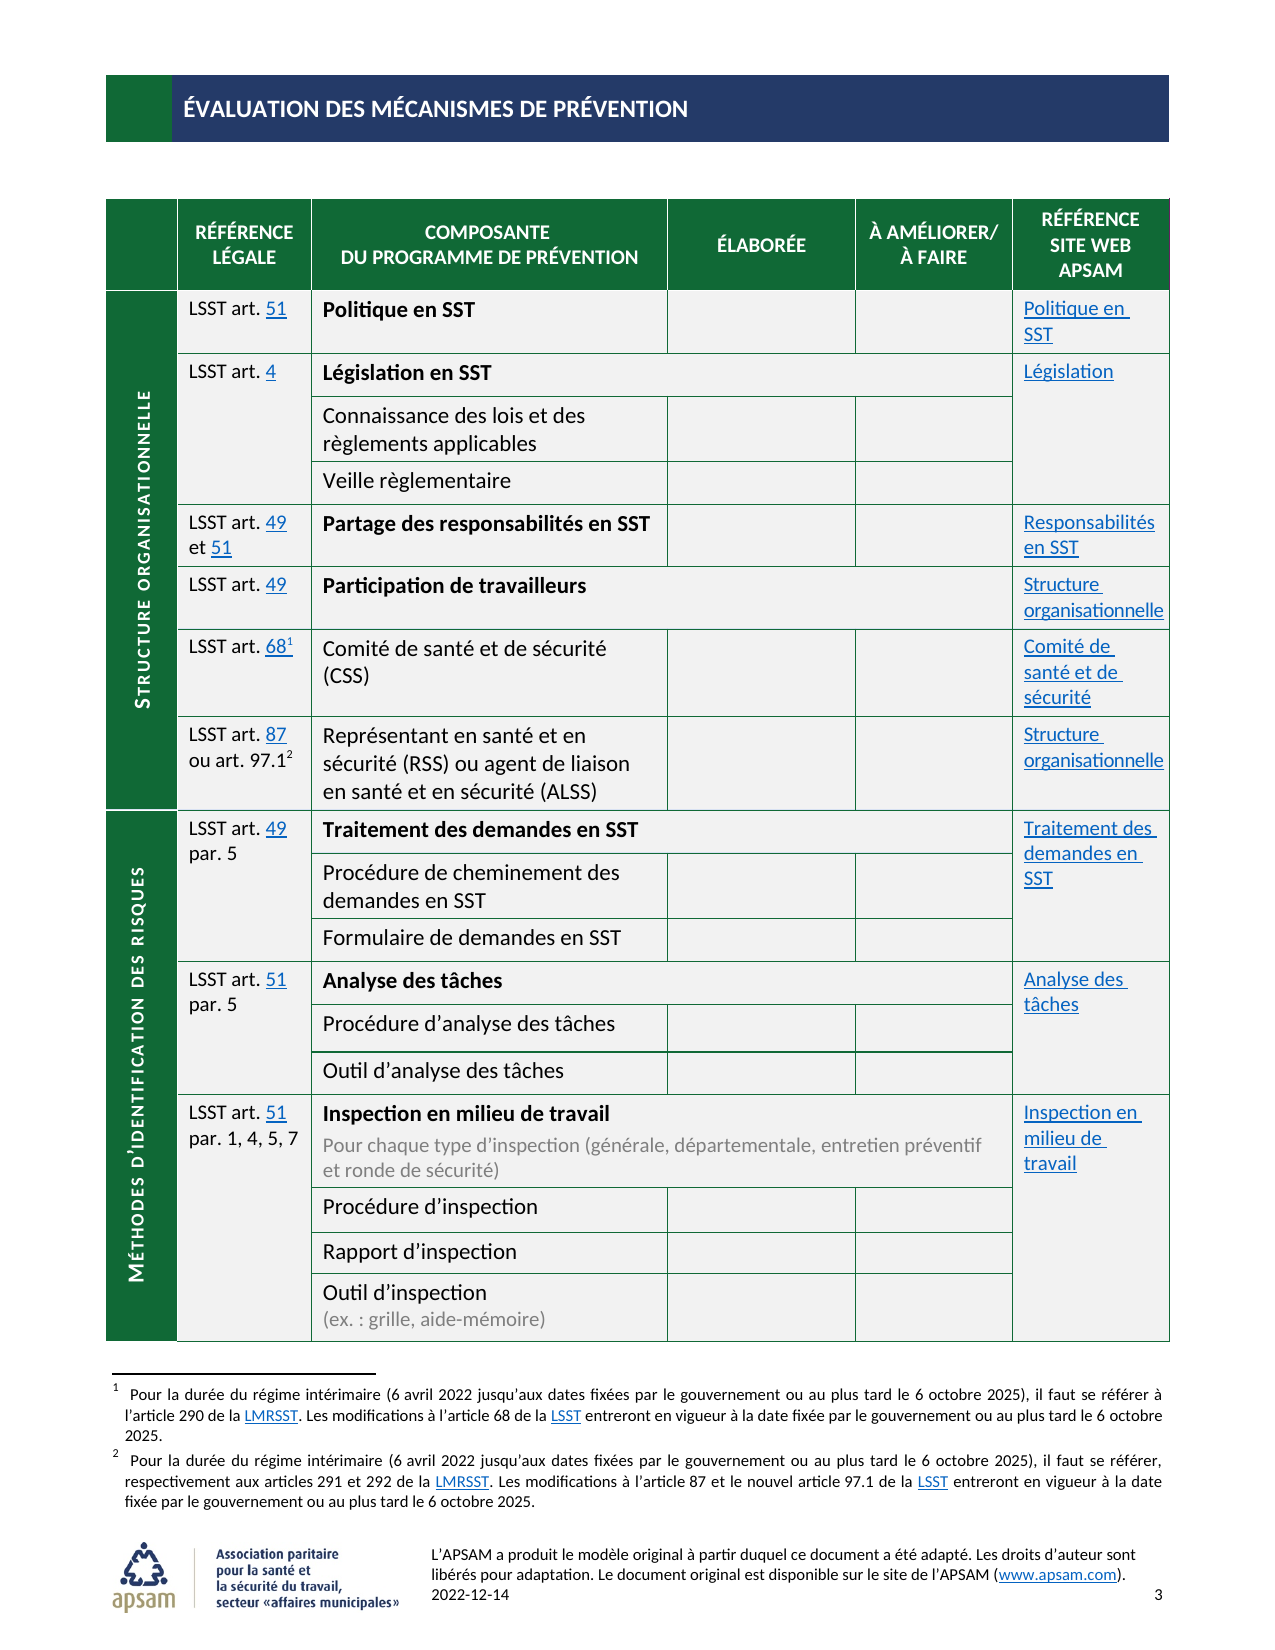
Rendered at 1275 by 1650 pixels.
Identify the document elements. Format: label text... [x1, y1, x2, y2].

table_cell Représentant en santé et en sécurité (RSS) ou agent de liaison en santé et en sécurité (ALSS) [312, 717, 667, 809]
table_cell Partage des responsabilités en SST [312, 505, 667, 566]
table_cell [856, 462, 1012, 504]
table_cell [668, 630, 855, 716]
picture [112, 1542, 399, 1613]
table_cell Outil d’analyse des tâches [312, 1053, 667, 1094]
table_cell Participation de travailleurs [312, 567, 1012, 628]
table_cell LSST art. par. 5 [178, 811, 311, 961]
table_cell Inspection en milieu de travail Pour chaque type d’inspection (générale, départementale, entretien préventif et ronde de sécurité) [312, 1095, 1012, 1187]
table_cell [668, 397, 855, 461]
table_header ÉLABORÉE [668, 199, 855, 290]
table_cell Analyse des tâches [1013, 962, 1169, 1094]
table_header RÉFÉRENCE LÉGALE [178, 199, 311, 290]
table_cell Veille règlementaire [312, 462, 667, 504]
table_cell [856, 1005, 1012, 1051]
table_cell Structure organisationnelle [106, 291, 177, 809]
table_cell [856, 397, 1012, 461]
table_cell Procédure d’analyse des tâches [312, 1005, 667, 1051]
table_cell Formulaire de demandes en SST [312, 919, 667, 961]
table_cell Responsabilités en SST [1013, 505, 1169, 566]
table_cell Comité de santé et de sécurité (CSS) [312, 630, 667, 716]
table_cell [856, 919, 1012, 961]
table_cell [668, 505, 855, 566]
table_cell [668, 1274, 855, 1341]
table_cell Structure organisationnelle [1013, 717, 1169, 809]
table_cell [856, 1274, 1012, 1341]
table_cell Outil d’inspection (ex. : grille, aide-mémoire) [312, 1274, 667, 1341]
table_cell Législation en SST [312, 354, 1012, 396]
table_cell [856, 1053, 1012, 1094]
table_cell Comité de santé et de sécurité [1013, 630, 1169, 716]
table_cell [668, 1188, 855, 1232]
table_cell LSST art. 51 par. 5 [178, 962, 311, 1094]
table_cell Inspection en milieu de travail [1013, 1095, 1169, 1341]
table_cell Rapport d’inspection [312, 1233, 667, 1273]
table_cell [668, 462, 855, 504]
table_cell [668, 1053, 855, 1094]
table_cell [856, 505, 1012, 566]
table_cell Procédure d’inspection [312, 1188, 667, 1232]
table_cell Méthodes d’identification des risques [106, 811, 177, 1341]
table_header COMPOSANTE DU PROGRAMME DE PRÉVENTION [312, 199, 667, 290]
table_header À AMÉLIORER/ À FAIRE [856, 199, 1012, 290]
table_cell LSST art. 51 [178, 291, 311, 353]
table_cell [668, 854, 855, 918]
table_cell Analyse des tâches [312, 962, 1012, 1004]
table_cell [856, 1188, 1012, 1232]
table_cell LSST art. 68 [178, 630, 311, 716]
table_header RÉFÉRENCE SITE WEB APSAM [1013, 199, 1169, 290]
table_cell Politique en SST [1013, 291, 1169, 353]
table_cell [856, 630, 1012, 716]
table_cell [668, 717, 855, 809]
table_cell LSST art. 49 [178, 567, 311, 628]
table_cell Traitement des demandes en SST [312, 811, 1012, 852]
table_cell LSST art. et 51 [178, 505, 311, 566]
table_cell [668, 919, 855, 961]
table_cell Structure organisationnelle [1013, 567, 1169, 628]
table_cell Politique en SST [312, 291, 667, 353]
table_cell [856, 291, 1012, 353]
table_cell LSST art. 51 par. 1, 4, 5, 7 [178, 1095, 311, 1341]
table_cell Connaissance des lois et des règlements applicables [312, 397, 667, 461]
table_cell [668, 1233, 855, 1273]
table_cell LSST art. 87 ou art. 97.1 [178, 717, 311, 809]
table_cell Procédure de cheminement des demandes en SST [312, 854, 667, 918]
table_cell Législation [1013, 354, 1169, 504]
table_cell [668, 291, 855, 353]
table_cell [856, 854, 1012, 918]
table_cell [856, 1233, 1012, 1273]
table_cell [856, 717, 1012, 809]
table_cell LSST art. 4 [178, 354, 311, 504]
table_header [106, 199, 177, 290]
table_cell [668, 1005, 855, 1051]
table_cell Traitement des demandes en SST [1013, 811, 1169, 961]
